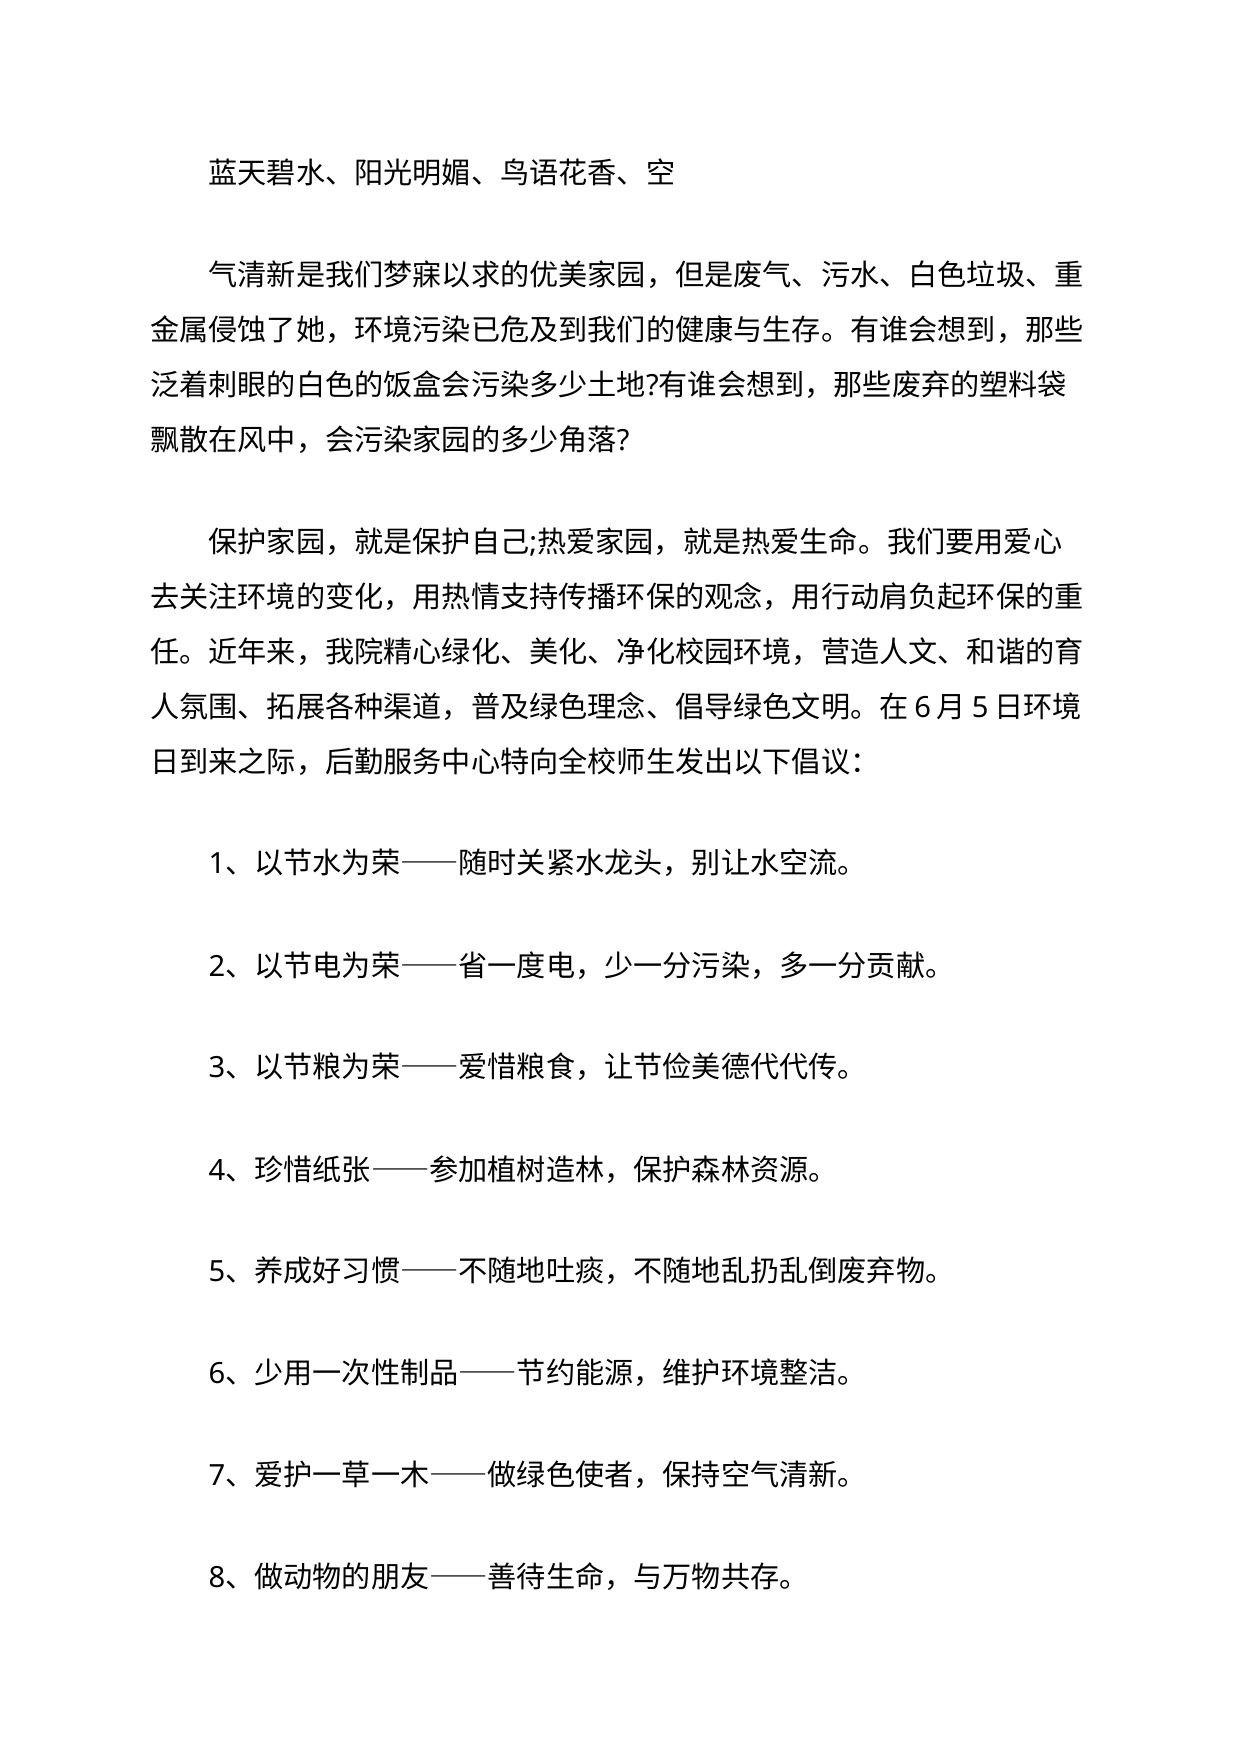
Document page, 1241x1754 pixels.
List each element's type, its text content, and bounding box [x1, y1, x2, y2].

text 2、以节电为荣——省一度电，少一分污染，多一分贡献。 [150, 942, 1090, 984]
text 3、以节粮为荣――爱惜粮食，让节俭美德代代传。 [150, 1044, 1090, 1086]
text 保护家园，就是保护自己;热爱家园，就是热爱生命。我们要用爱心去关注环境的变化，用热情支持传播环保的观念，用行动肩负起环保的重任。近年来，我院精心绿化、美化、净化校园环境，营造人文、和谐的育人氛围、拓展各种渠道，普及绿色理念、倡导绿色文明。在6月5日环境日到来之际，后勤服务中心特向全校师生发出以下倡议： [150, 518, 1090, 781]
text 8、做动物的朋友――善待生命，与万物共存。 [150, 1554, 1090, 1596]
text 5、养成好习惯――不随地吐痰，不随地乱扔乱倒废弃物。 [150, 1248, 1090, 1290]
text 6、少用一次性制品――节约能源，维护环境整洁。 [150, 1350, 1090, 1392]
text 蓝天碧水、阳光明媚、鸟语花香、空 [150, 150, 1090, 192]
text 4、珍惜纸张――参加植树造林，保护森林资源。 [150, 1146, 1090, 1188]
text 气清新是我们梦寐以求的优美家园，但是废气、污水、白色垃圾、重金属侵蚀了她，环境污染已危及到我们的健康与生存。有谁会想到，那些泛着刺眼的白色的饭盒会污染多少土地?有谁会想到，那些废弃的塑料袋飘散在风中，会污染家园的多少角落? [150, 252, 1090, 459]
text 1、以节水为荣——随时关紧水龙头，别让水空流。 [150, 840, 1090, 882]
text 7、爱护一草一木――做绿色使者，保持空气清新。 [150, 1452, 1090, 1494]
